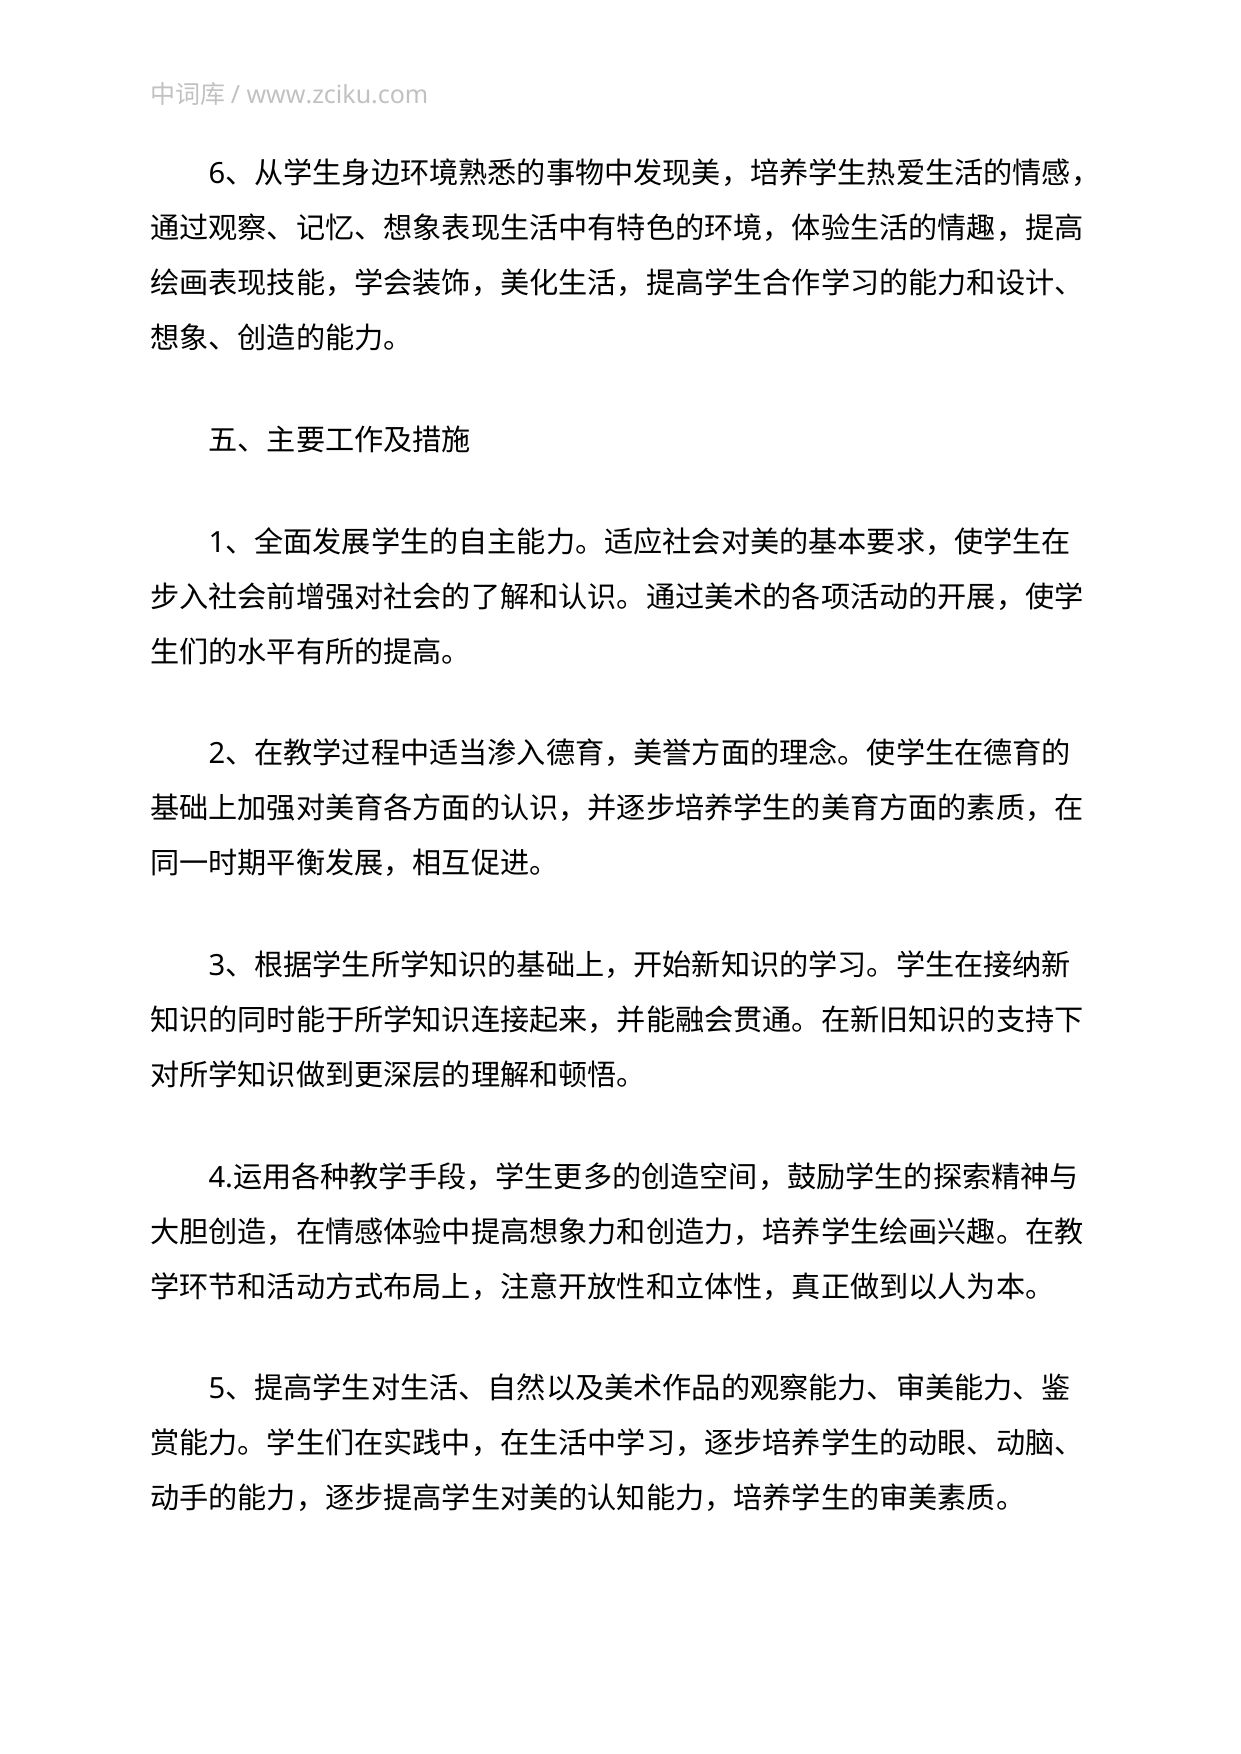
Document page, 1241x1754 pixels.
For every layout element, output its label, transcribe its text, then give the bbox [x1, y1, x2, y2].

text 5、提高学生对生活、自然以及美术作品的观察能力、审美能力、鉴赏能力。学生们在实践中，在生活中学习，逐步培养学生的动眼、动脑、动手的能力，逐步提高学生对美的认知能力，培养学生的审美素质。 [150, 1365, 1090, 1517]
text 2、在教学过程中适当渗入德育，美誉方面的理念。使学生在德育的基础上加强对美育各方面的认识，并逐步培养学生的美育方面的素质，在同一时期平衡发展，相互促进。 [150, 730, 1090, 882]
text 6、从学生身边环境熟悉的事物中发现美，培养学生热爱生活的情感，通过观察、记忆、想象表现生活中有特色的环境，体验生活的情趣，提高绘画表现技能，学会装饰，美化生活，提高学生合作学习的能力和设计、想象、创造的能力。 [150, 150, 1090, 357]
text 五、主要工作及措施 [150, 417, 1090, 459]
text 4.运用各种教学手段，学生更多的创造空间，鼓励学生的探索精神与大胆创造，在情感体验中提高想象力和创造力，培养学生绘画兴趣。在教学环节和活动方式布局上，注意开放性和立体性，真正做到以人为本。 [150, 1153, 1090, 1306]
text 1、全面发展学生的自主能力。适应社会对美的基本要求，使学生在步入社会前增强对社会的了解和认识。通过美术的各项活动的开展，使学生们的水平有所的提高。 [150, 518, 1090, 671]
text 3、根据学生所学知识的基础上，开始新知识的学习。学生在接纳新知识的同时能于所学知识连接起来，并能融会贯通。在新旧知识的支持下对所学知识做到更深层的理解和顿悟。 [150, 942, 1090, 1094]
